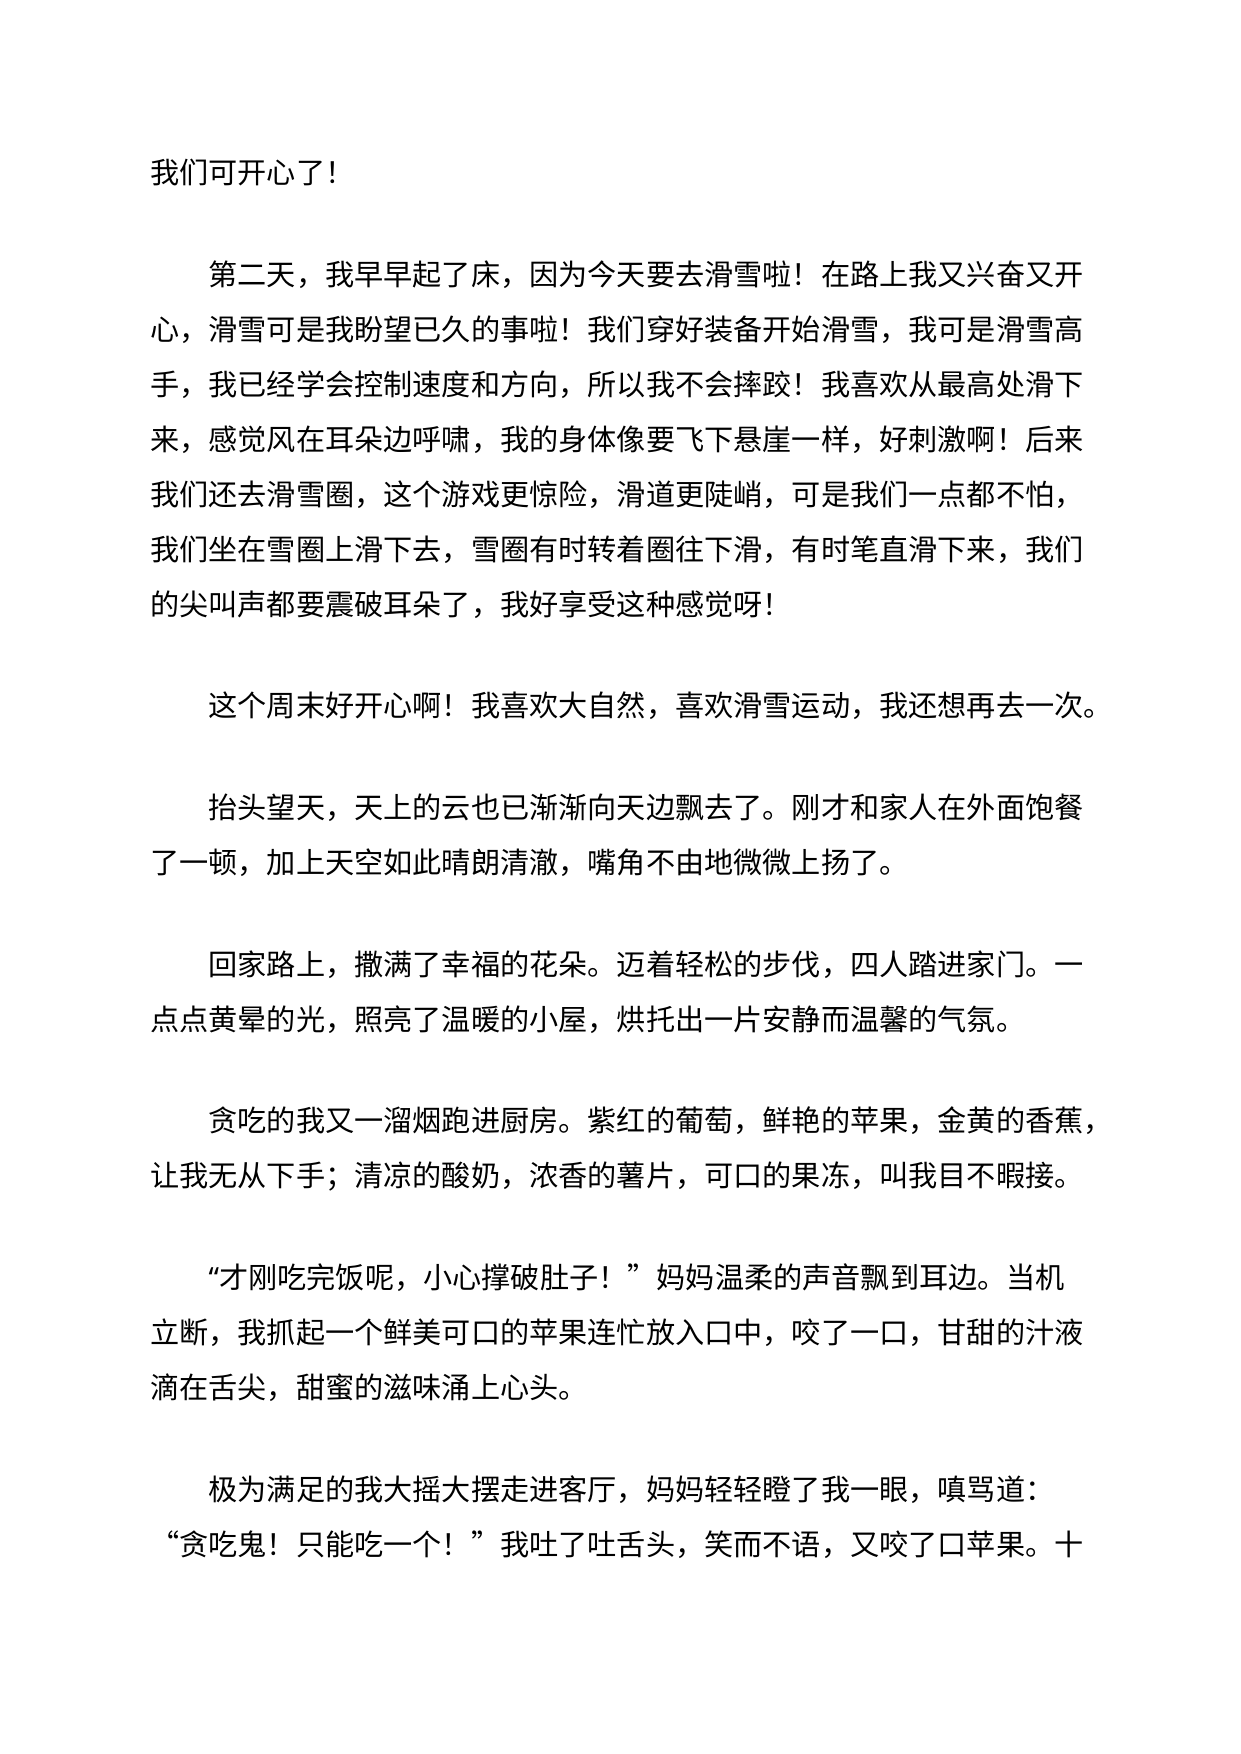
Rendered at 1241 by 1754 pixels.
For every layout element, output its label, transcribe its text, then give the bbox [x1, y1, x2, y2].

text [150, 1466, 1090, 1563]
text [150, 150, 1090, 192]
text 贪吃的我又一溜烟跑进厨房。紫红的葡萄，鲜艳的苹果，金黄的香蕉，让我无从下手；清凉的酸奶，浓香的薯片，可口的果冻，叫我目不暇接。 [150, 1098, 1090, 1195]
text 抬头望天，天上的云也已渐渐向天边飘去了。刚才和家人在外面饱餐了一顿，加上天空如此晴朗清澈，嘴角不由地微微上扬了。 [150, 785, 1090, 882]
text 回家路上，撒满了幸福的花朵。迈着轻松的步伐，四人踏进家门。一点点黄晕的光，照亮了温暖的小屋，烘托出一片安静而温馨的气氛。 [150, 941, 1090, 1038]
text 这个周末好开心啊！我喜欢大自然，喜欢滑雪运动，我还想再去一次。 [150, 683, 1090, 725]
text 第二天，我早早起了床，因为今天要去滑雪啦！在路上我又兴奋又开心，滑雪可是我盼望已久的事啦！我们穿好装备开始滑雪，我可是滑雪高手，我已经学会控制速度和方向，所以我不会摔跤！我喜欢从最高处滑下来，感觉风在耳朵边呼啸，我的身体像要飞下悬崖一样，好刺激啊！后来我们还去滑雪圈，这个游戏更惊险，滑道更陡峭，可是我们一点都不怕，我们坐在雪圈上滑下去，雪圈有时转着圈往下滑，有时笔直滑下来，我们的尖叫声都要震破耳朵了，我好享受这种感觉呀！ [150, 252, 1090, 623]
text “才刚吃完饭呢，小心撑破肚子！”妈妈温柔的声音飘到耳边。当机立断，我抓起一个鲜美可口的苹果连忙放入口中，咬了一口，甘甜的汁液滴在舌尖，甜蜜的滋味涌上心头。 [150, 1255, 1090, 1407]
